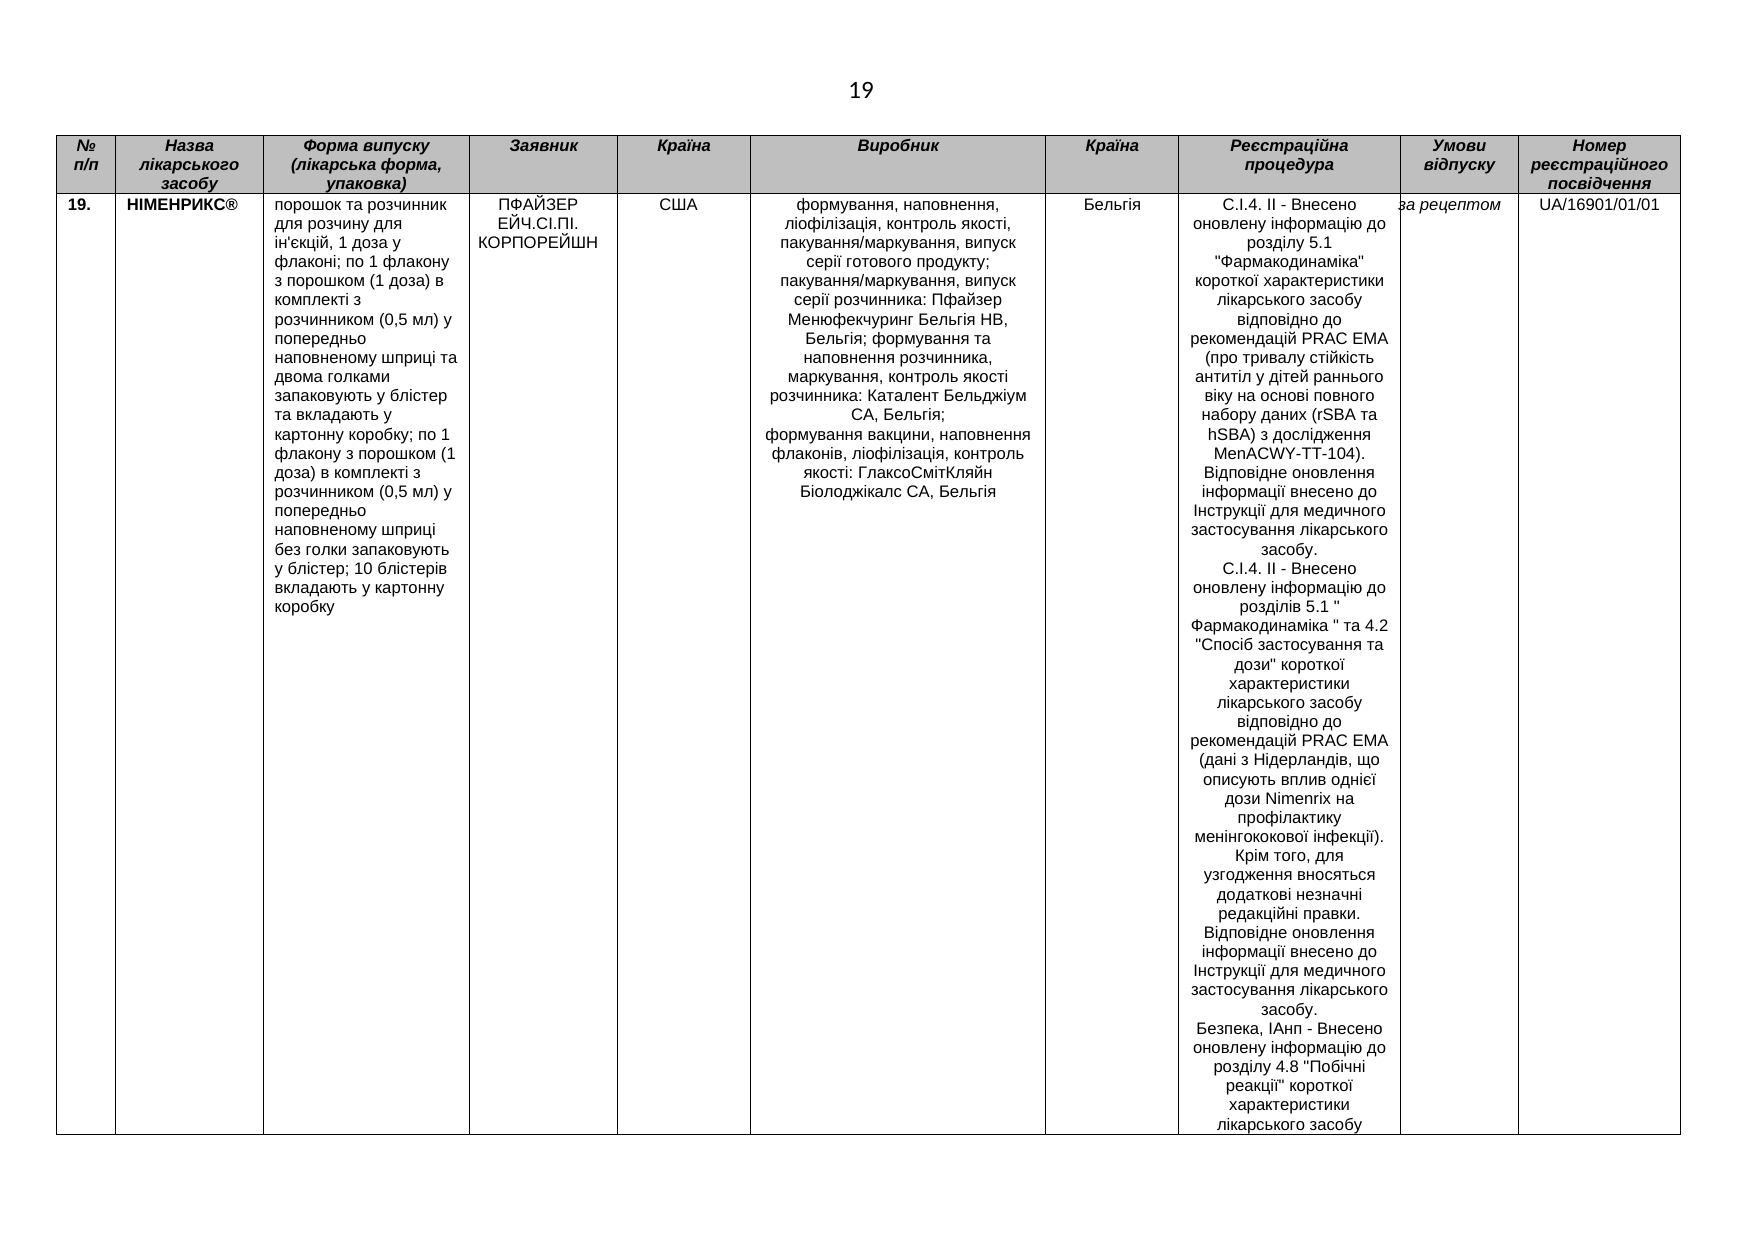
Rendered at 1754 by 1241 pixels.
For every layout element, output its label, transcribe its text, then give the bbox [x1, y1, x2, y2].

table_cell Бельгія [1046, 194, 1178, 1133]
table_cell НІМЕНРИКС® [116, 194, 263, 1133]
table_header Країна [1046, 136, 1178, 193]
table_header Заявник [470, 136, 617, 193]
table_header Номер реєстраційного посвідчення [1519, 136, 1680, 193]
table_header Умови відпуску [1401, 136, 1518, 193]
table_cell за рецептом [1401, 194, 1518, 1133]
table_cell ПФАЙЗЕР ЕЙЧ.СІ.ПІ. КОРПОРЕЙШН [470, 194, 617, 1133]
table_header Форма випуску (лікарська форма, упаковка) [264, 136, 469, 193]
table_header Виробник [751, 136, 1045, 193]
table_cell США [618, 194, 750, 1133]
table_cell UA/16901/01/01 [1519, 194, 1680, 1133]
table_header Країна [618, 136, 750, 193]
table_header № п/п [57, 136, 115, 193]
table_header Назва лікарського засобу [116, 136, 263, 193]
table_cell [57, 194, 115, 1133]
table_header Реєстраційна процедура [1179, 136, 1400, 193]
